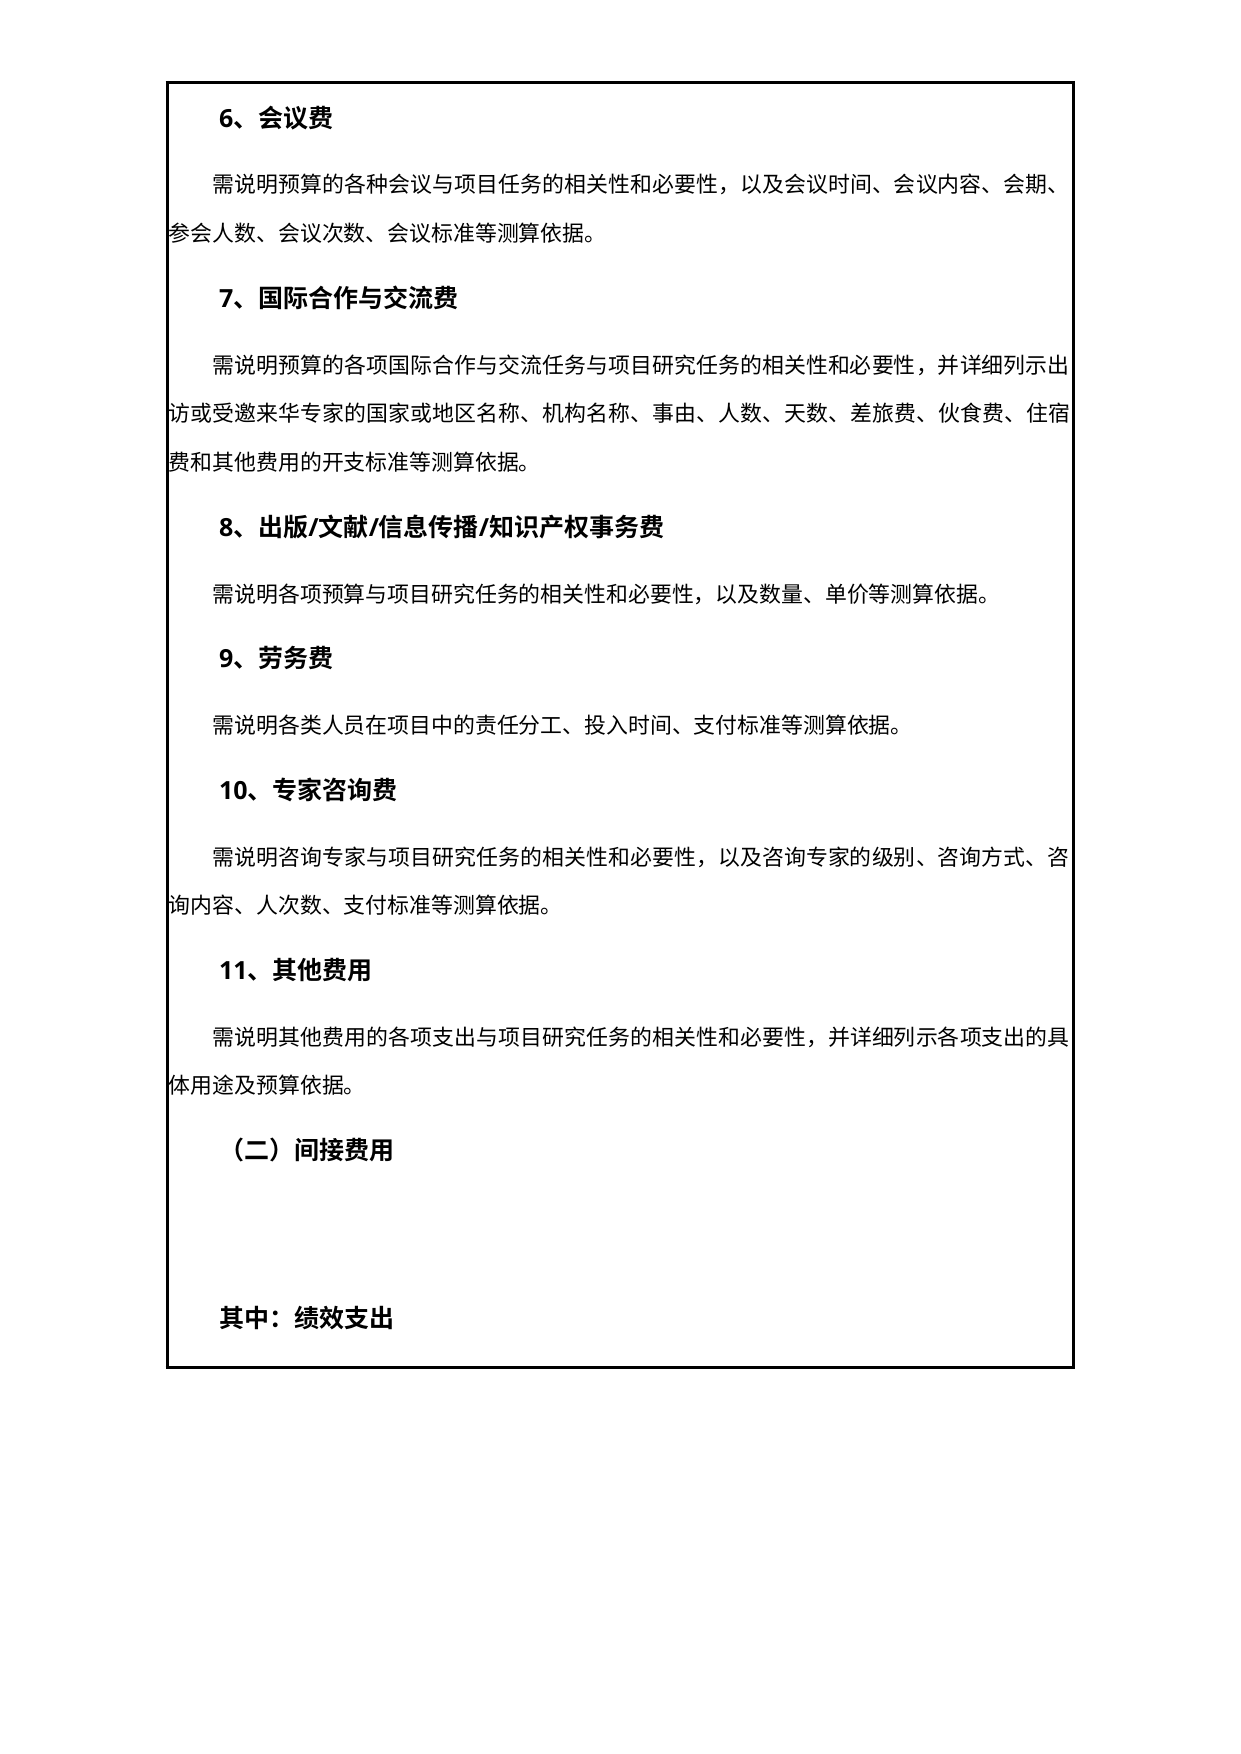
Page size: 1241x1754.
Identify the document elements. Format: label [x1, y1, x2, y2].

table_header [169, 84, 1072, 1366]
